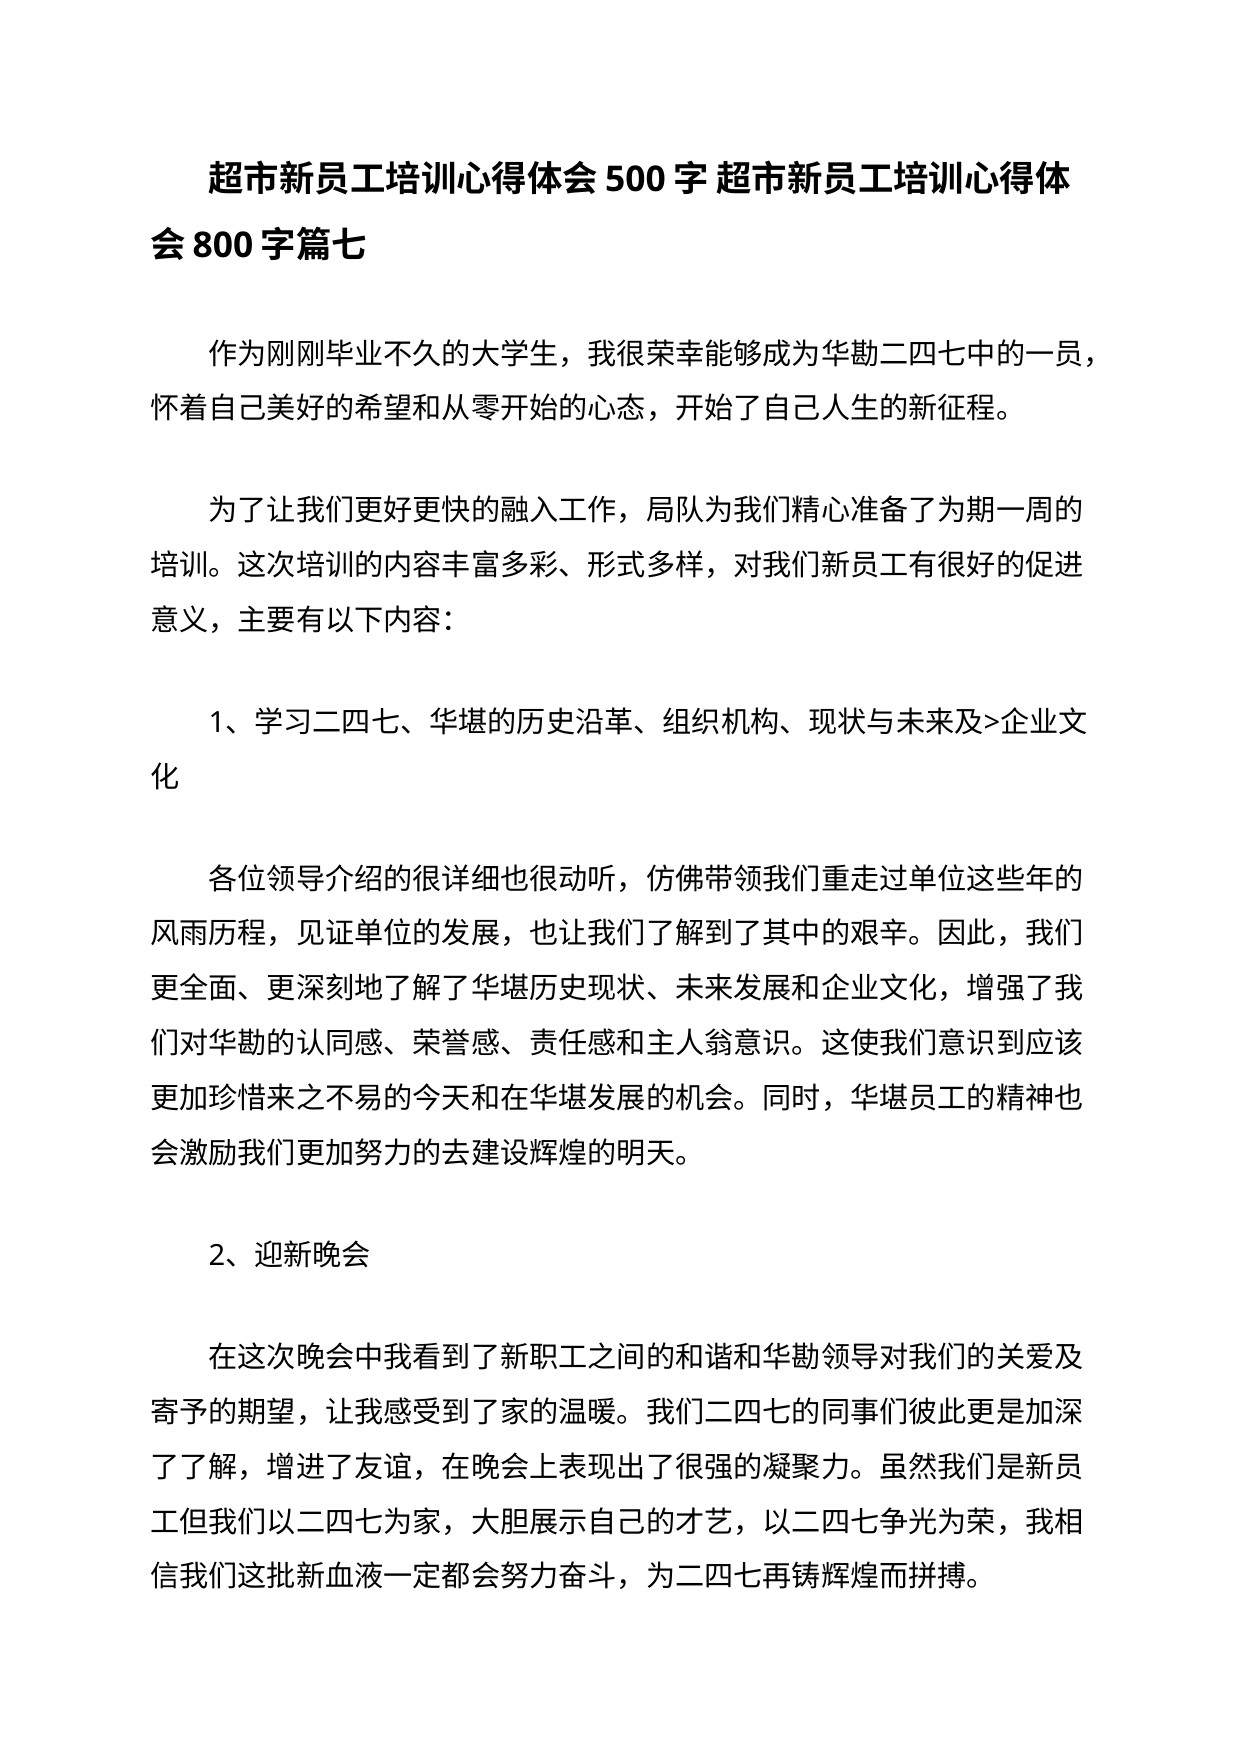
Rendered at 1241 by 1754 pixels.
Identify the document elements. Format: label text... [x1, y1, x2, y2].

text 作为刚刚毕业不久的大学生，我很荣幸能够成为华勘二四七中的一员，怀着自己美好的希望和从零开始的心态，开始了自己人生的新征程。 [150, 330, 1090, 427]
text 1、学习二四七、华堪的历史沿革、组织机构、现状与未来及>企业文化 [150, 698, 1090, 796]
text 为了让我们更好更快的融入工作，局队为我们精心准备了为期一周的培训。这次培训的内容丰富多彩、形式多样，对我们新员工有很好的促进意义，主要有以下内容： [150, 487, 1090, 639]
text 在这次晚会中我看到了新职工之间的和谐和华勘领导对我们的关爱及寄予的期望，让我感受到了家的温暖。我们二四七的同事们彼此更是加深了了解，增进了友谊，在晚会上表现出了很强的凝聚力。虽然我们是新员工但我们以二四七为家，大胆展示自己的才艺，以二四七争光为荣，我相信我们这批新血液一定都会努力奋斗，为二四七再铸辉煌而拼搏。 [150, 1333, 1090, 1595]
text 超市新员工培训心得体会500字 超市新员工培训心得体会800字篇七 [150, 150, 1090, 268]
text 2、迎新晚会 [150, 1231, 1090, 1274]
text 各位领导介绍的很详细也很动听，仿佛带领我们重走过单位这些年的风雨历程，见证单位的发展，也让我们了解到了其中的艰辛。因此，我们更全面、更深刻地了解了华堪历史现状、未来发展和企业文化，增强了我们对华勘的认同感、荣誉感、责任感和主人翁意识。这使我们意识到应该更加珍惜来之不易的今天和在华堪发展的机会。同时，华堪员工的精神也会激励我们更加努力的去建设辉煌的明天。 [150, 855, 1090, 1172]
